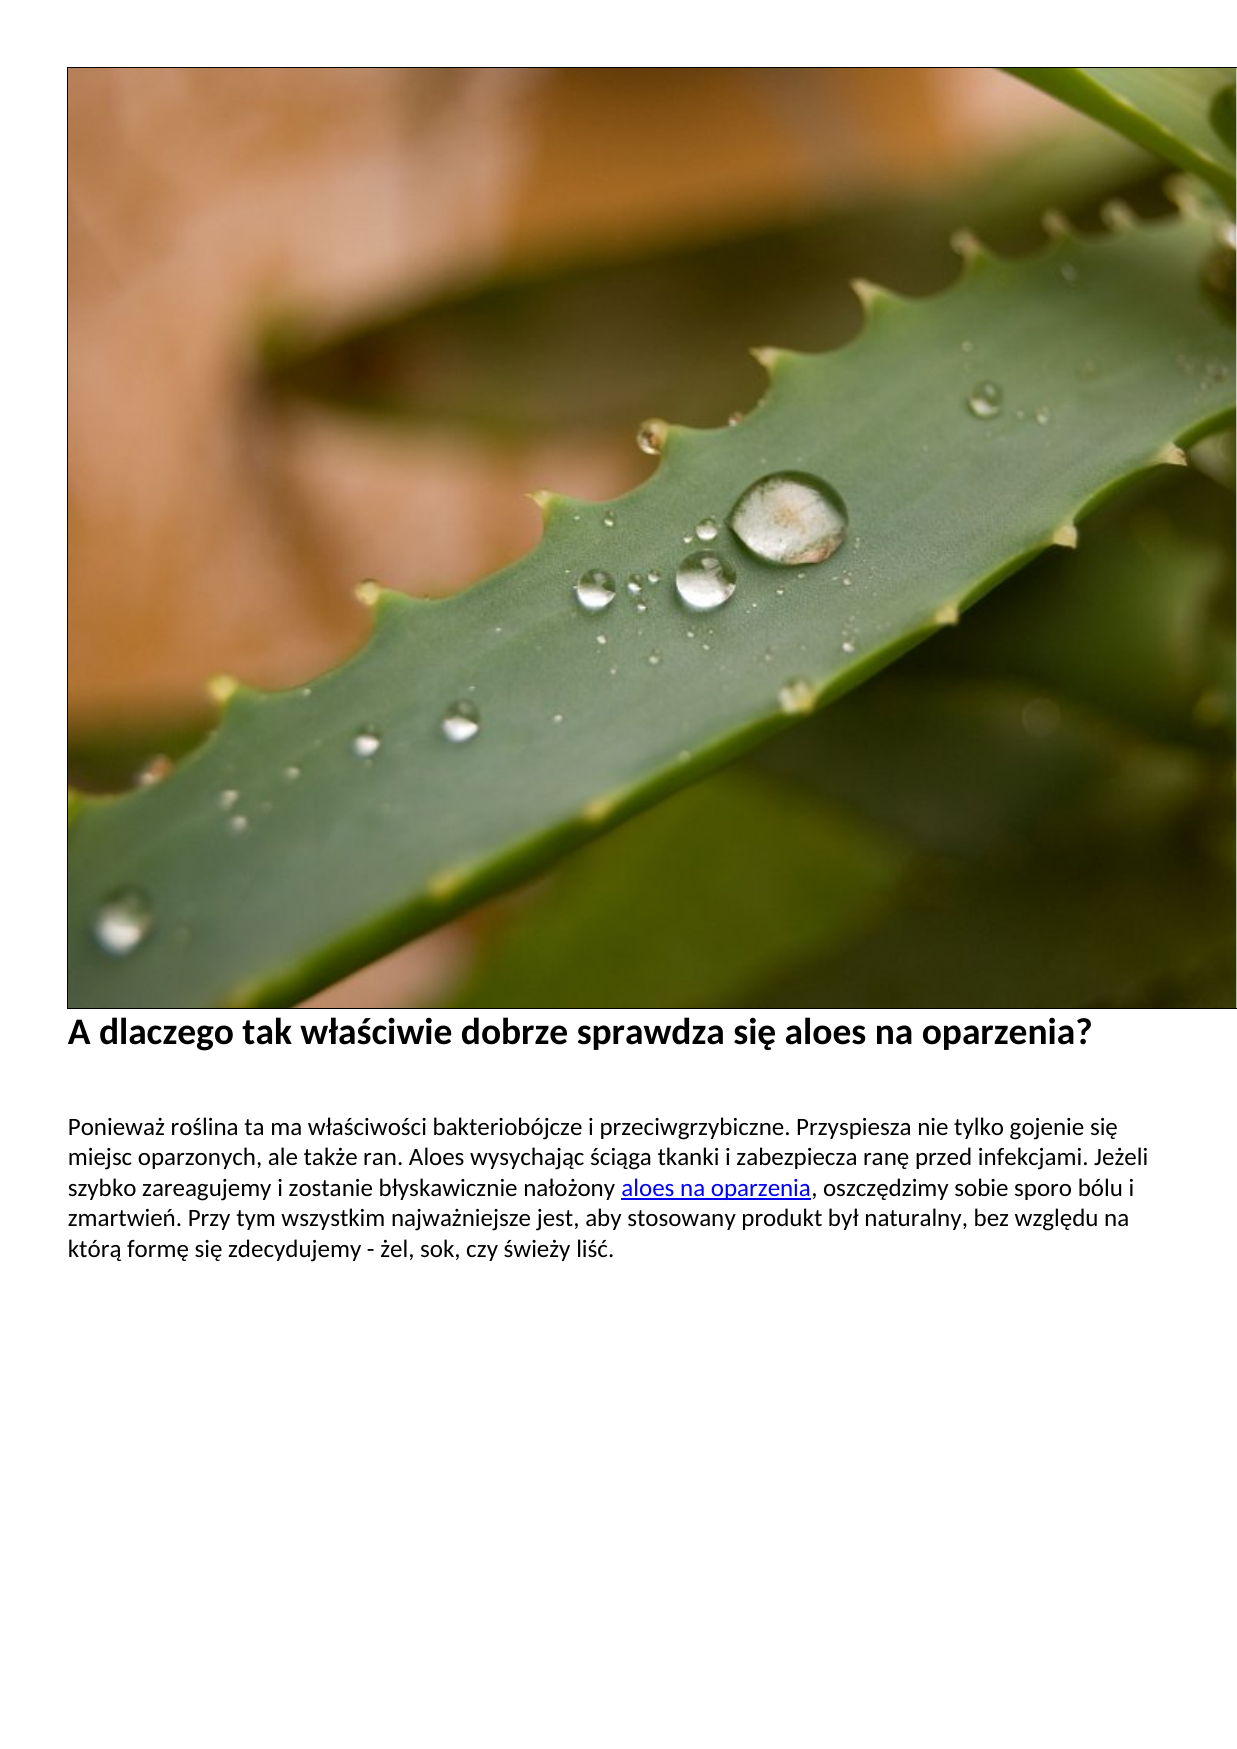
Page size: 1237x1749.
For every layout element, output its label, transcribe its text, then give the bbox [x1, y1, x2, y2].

picture [68, 68, 1237, 1008]
text A dlaczego tak właściwie dobrze sprawdza się aloes na oparzenia? [68, 1009, 1169, 1054]
text Ponieważ roślina ta ma właściwości bakteriobójcze i przeciwgrzybiczne. Przyspiesza nie tylko gojenie się miejsc oparzonych, ale także ran. Aloes wysychając ściąga tkanki i zabezpiecza ranę przed infekcjami. Jeżeli szybko zareagujemy i zostanie błyskawicznie nałożony aloes na oparzenia, oszczędzimy sobie sporo bólu i zmartwień. Przy tym wszystkim najważniejsze jest, aby stosowany produkt był naturalny, bez względu na którą formę się zdecydujemy - żel, sok, czy świeży liść. [68, 1111, 1169, 1263]
